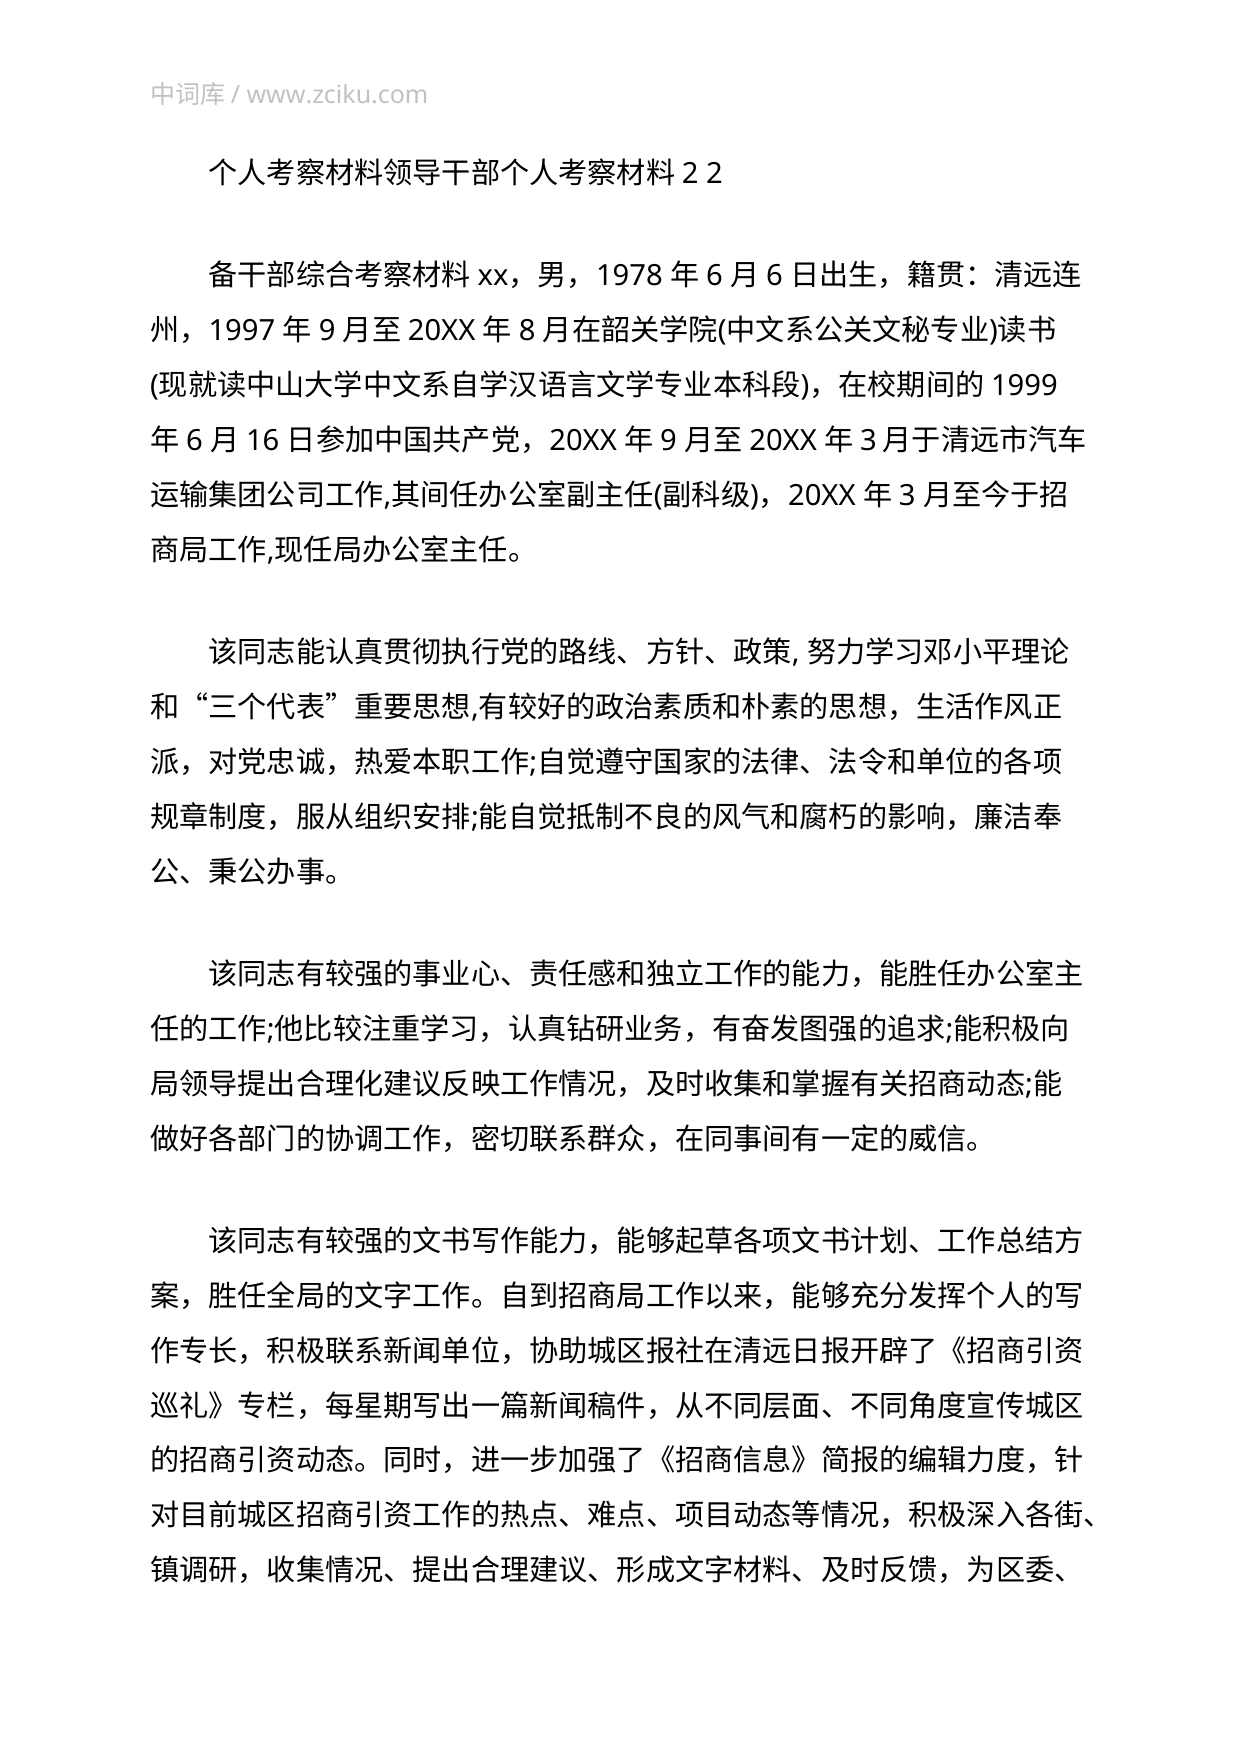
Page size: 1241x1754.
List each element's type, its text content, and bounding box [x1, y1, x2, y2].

text 该同志有较强的事业心、责任感和独立工作的能力，能胜任办公室主任的工作;他比较注重学习，认真钻研业务，有奋发图强的追求;能积极向局领导提出合理化建议反映工作情况，及时收集和掌握有关招商动态;能做好各部门的协调工作，密切联系群众，在同事间有一定的威信。 [150, 951, 1090, 1158]
text 该同志能认真贯彻执行党的路线、方针、政策, 努力学习邓小平理论和“三个代表”重要思想,有较好的政治素质和朴素的思想，生活作风正派，对党忠诚，热爱本职工作;自觉遵守国家的法律、法令和单位的各项规章制度，服从组织安排;能自觉抵制不良的风气和腐朽的影响，廉洁奉公、秉公办事。 [150, 629, 1090, 891]
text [150, 1217, 1090, 1589]
text 备干部综合考察材料 xx，男，1978 年 6 月 6 日出生，籍贯：清远连州，1997 年 9 月至 20XX 年 8 月在韶关学院(中文系公关文秘专业)读书(现就读中山大学中文系自学汉语言文学专业本科段)，在校期间的 1999 年 6 月 16 日参加中国共产党，20XX 年 9 月至 20XX 年 3月于清远市汽车运输集团公司工作,其间任办公室副主任(副科级)，20XX 年 3 月至今于招商局工作,现任局办公室主任。 [150, 252, 1090, 569]
text 个人考察材料领导干部个人考察材料 2 2 [150, 150, 1090, 192]
